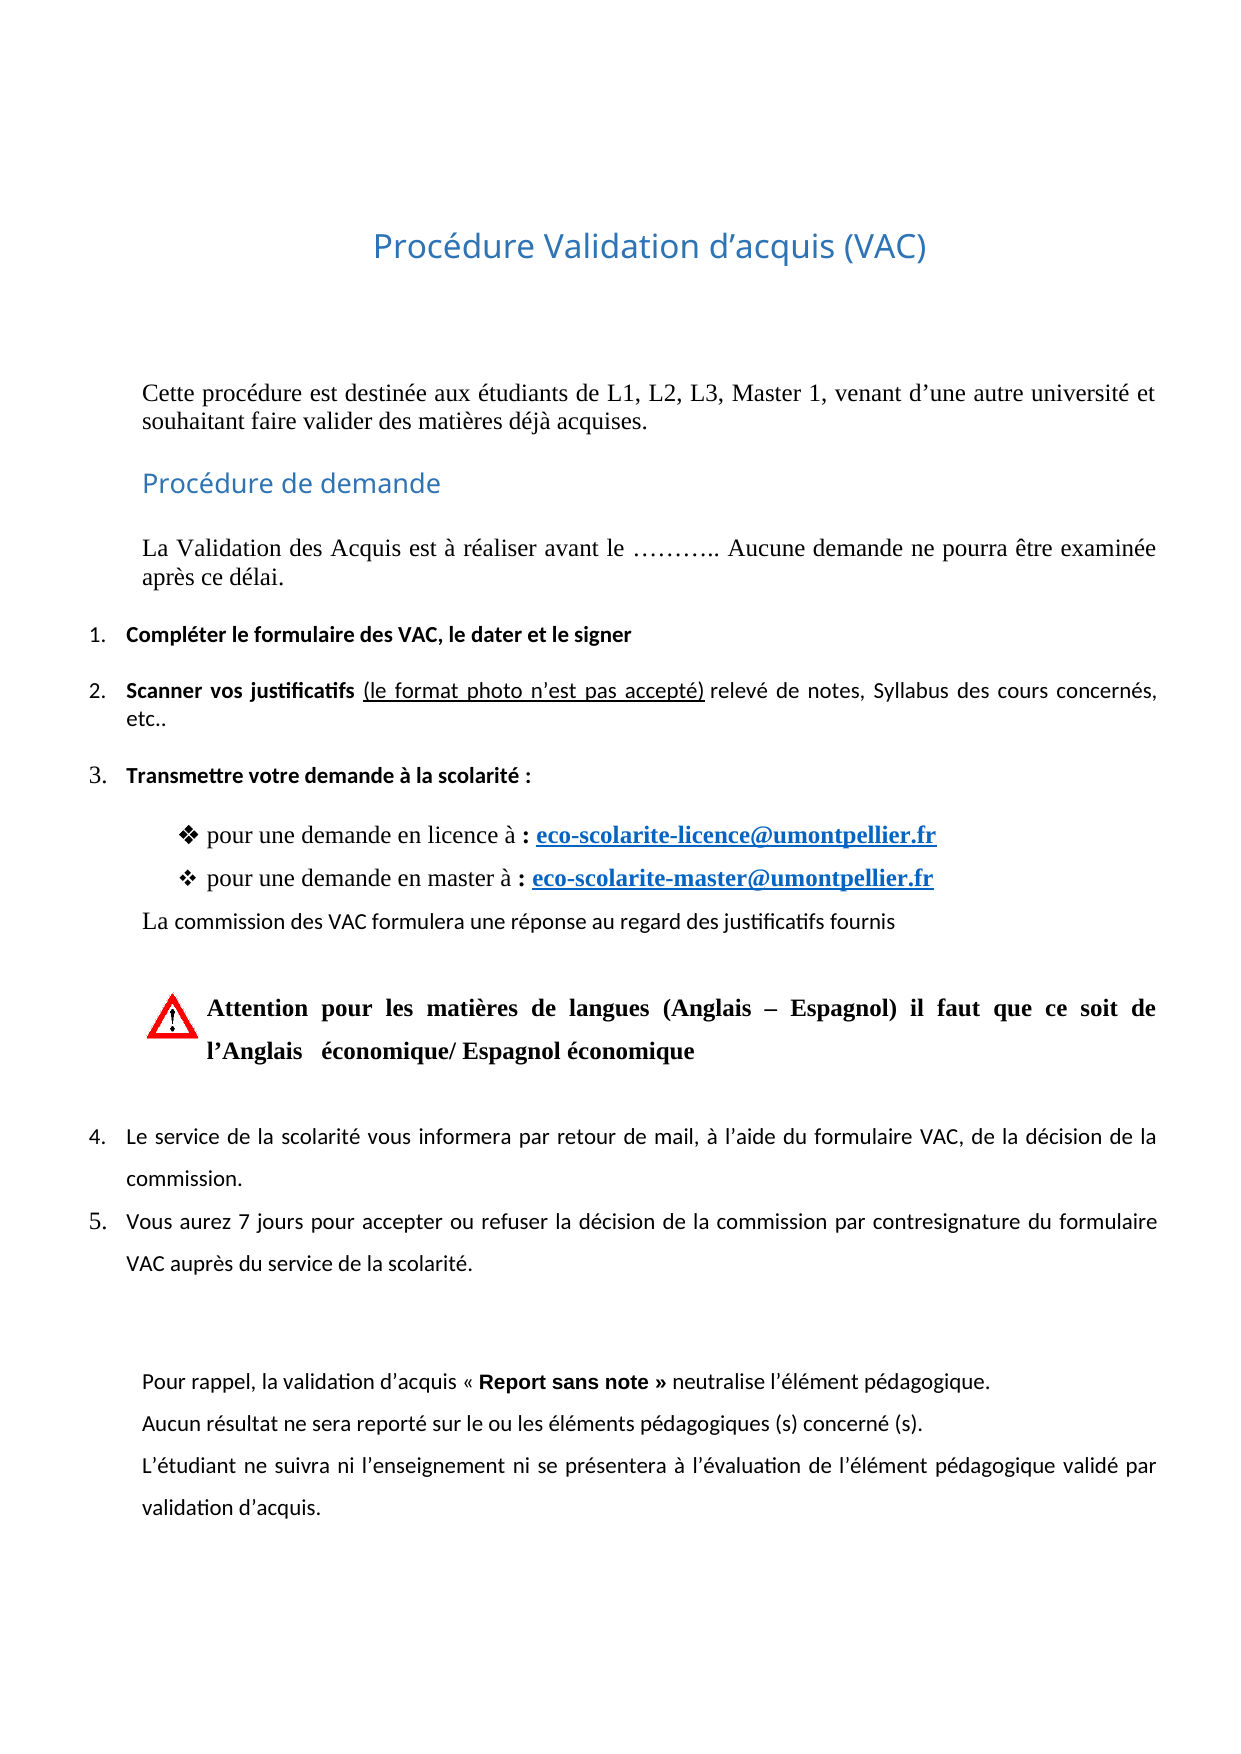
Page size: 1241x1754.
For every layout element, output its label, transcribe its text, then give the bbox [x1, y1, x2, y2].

text Pour rappel, la validation d’acquis « Report sans note » neutralise l’élément pédagogique. [142, 1367, 1157, 1395]
text L’étudiant ne suivra ni l’enseignement ni se présentera à l’évaluation de l’élément pédagogique validé par validation d’acquis. [142, 1451, 1157, 1521]
text La Validation des Acquis est à réaliser avant le ……….. Aucune demande ne pourra être examinée après ce délai. [142, 533, 1157, 591]
list Compléter le formulaire des VAC, le dater et le signer [89, 620, 1157, 676]
list Vous aurez 7 jours pour accepter ou refuser la décision de la commission par contresignature du formulaire VAC auprès du service de la scolarité. [89, 1206, 1157, 1277]
text Cette procédure est destinée aux étudiants de L1, L2, L3, Master 1, venant d’une autre université et souhaitant faire valider des matières déjà acquises. [142, 378, 1157, 435]
list Scanner vos justificatifs (le format photo n’est pas accepté) relevé de notes, Syllabus des cours concernés, etc.. [89, 676, 1157, 760]
picture [142, 992, 199, 1043]
list Le service de la scolarité vous informera par retour de mail, à l’aide du formulaire VAC, de la décision de la commission. [89, 1122, 1157, 1192]
subtitle Procédure Validation d’acquis (VAC) [142, 222, 1157, 268]
list Attention pour les matières de langues (Anglais – Espagnol) il faut que ce soit de l’Anglais économique/ Espagnol économique [207, 993, 1157, 1065]
subtitle Procédure de demande [142, 464, 1157, 501]
list Transmettre votre demande à la scolarité : [89, 760, 1157, 789]
list La commission des VAC formulera une réponse au regard des justificatifs fournis [142, 906, 1157, 936]
list pour une demande en licence à : eco-scolarite-licence@umontpellier.fr [97, 820, 1157, 849]
list pour une demande en master à : eco-scolarite-master@umontpellier.fr [97, 863, 1157, 892]
text Aucun résultat ne sera reporté sur le ou les éléments pédagogiques (s) concerné (s). [142, 1409, 1157, 1437]
